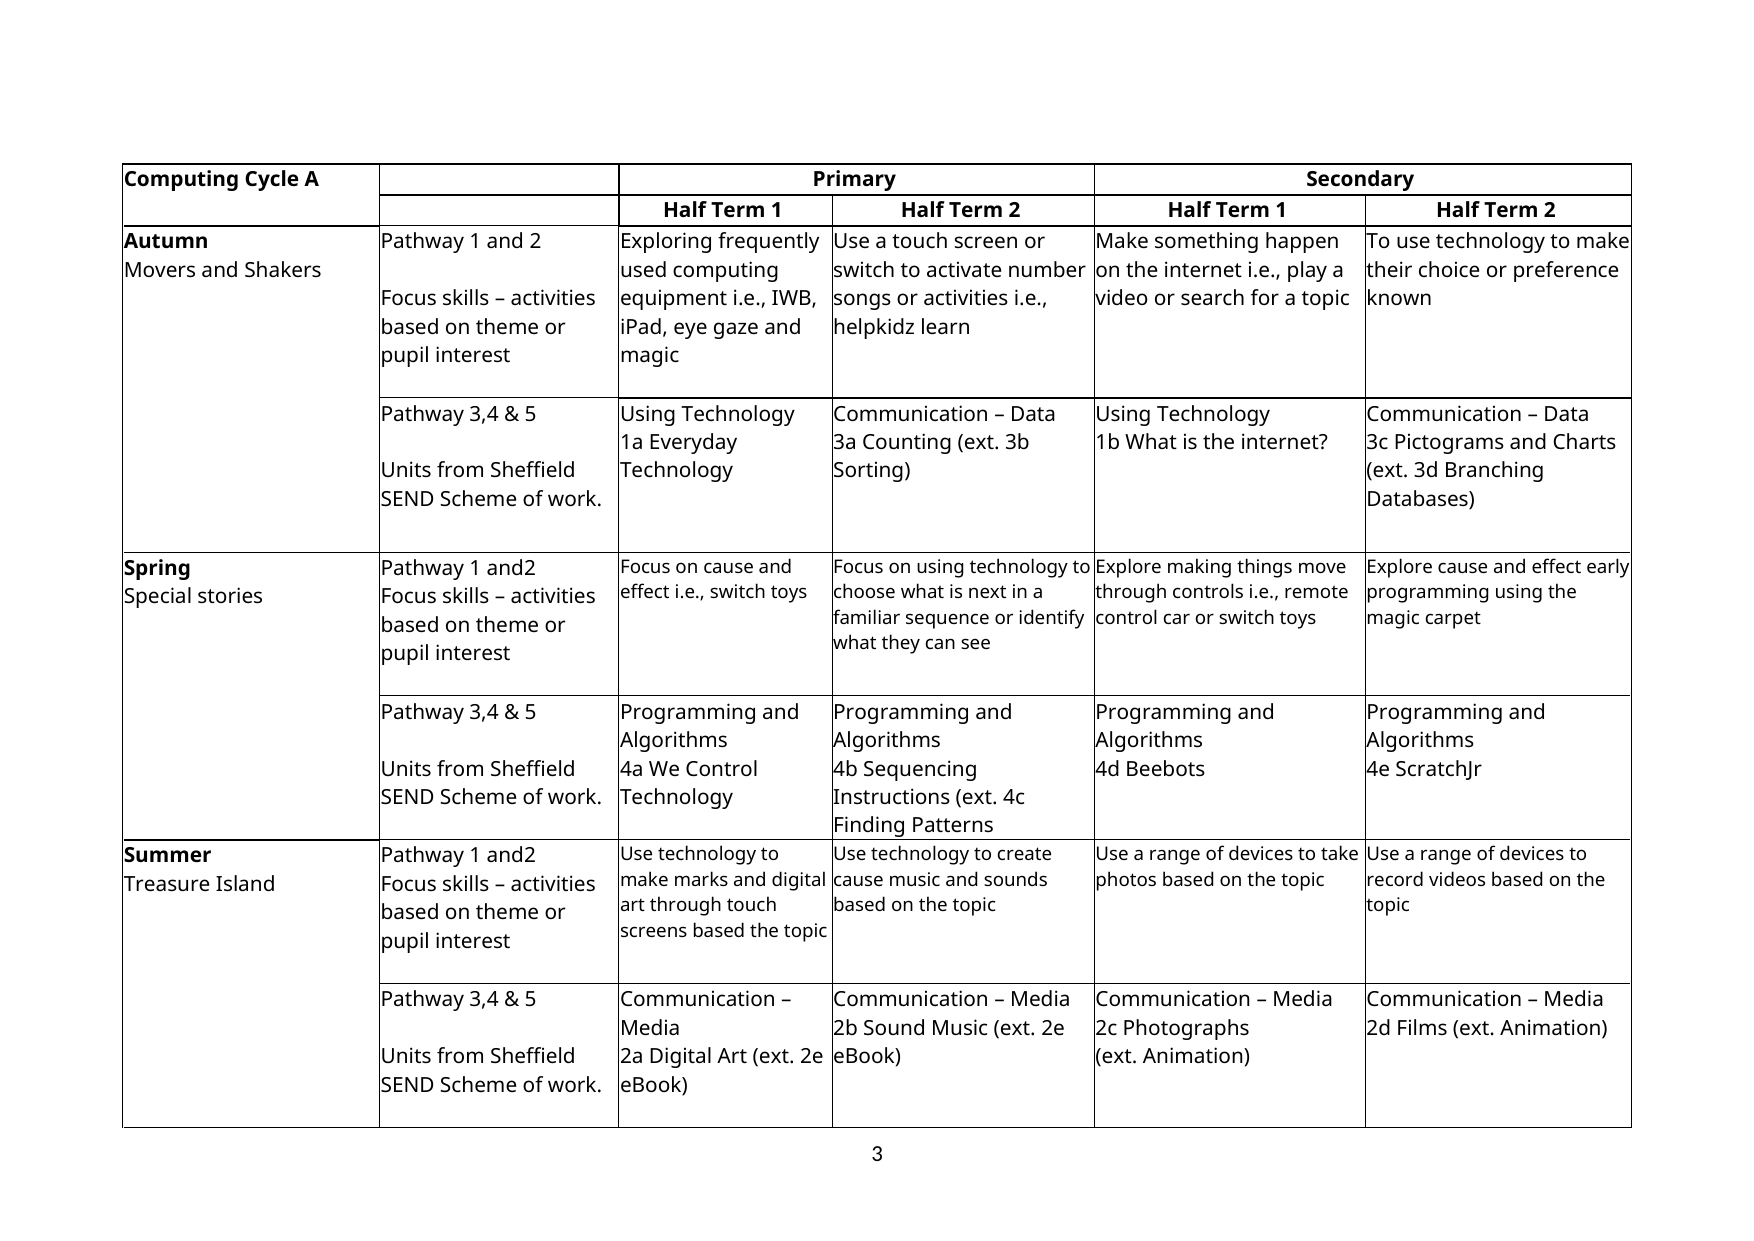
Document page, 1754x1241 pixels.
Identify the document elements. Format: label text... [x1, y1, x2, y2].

table_cell Communication – Data 3c Pictograms and Charts (ext. 3d Branching Databases) [1366, 399, 1631, 552]
table_cell Use a touch screen or switch to activate number songs or activities i.e., helpkidz learn [833, 227, 1094, 397]
table_cell Use technology to create cause music and sounds based on the topic [833, 840, 1094, 983]
table_cell Focus on cause and effect i.e., switch toys [619, 553, 832, 695]
table_cell To use technology to make their choice or preference known [1366, 227, 1631, 397]
table_cell Summer Treasure Island [123, 840, 379, 1127]
table_cell Exploring frequently used computing equipment i.e., IWB, iPad, eye gaze and magic [619, 227, 832, 397]
table_cell Make something happen on the internet i.e., play a video or search for a topic [1095, 227, 1365, 397]
table_cell Autumn Movers and Shakers [123, 226, 379, 552]
table_cell Programming and Algorithms 4a We Control Technology [619, 696, 832, 839]
table_cell Focus on using technology to choose what is next in a familiar sequence or identify what they can see [833, 553, 1094, 695]
table_cell Communication – Media 2b Sound Music (ext. 2e eBook) [833, 984, 1094, 1127]
table_cell Pathway 3,4 & 5 Units from Sheffield SEND Scheme of work. [380, 696, 618, 839]
table_cell Pathway 1 and2 Focus skills – activities based on theme or pupil interest [380, 553, 618, 695]
table_header [380, 165, 618, 194]
table_cell Half Term 2 [1366, 196, 1631, 225]
table_cell Pathway 3,4 & 5 Units from Sheffield SEND Scheme of work. [380, 984, 618, 1127]
table_cell Communication – Media 2c Photographs (ext. Animation) [1095, 984, 1365, 1127]
table_cell Communication – Media 2d Films (ext. Animation) [1366, 983, 1631, 1127]
table_header Primary [620, 165, 1094, 194]
table_cell Explore cause and effect early programming using the magic carpet [1366, 552, 1631, 695]
table_cell Programming and Algorithms 4b Sequencing Instructions (ext. 4c Finding Patterns [833, 696, 1094, 839]
table_cell Use a range of devices to record videos based on the topic [1366, 839, 1631, 983]
table_cell Communication – Media 2a Digital Art (ext. 2e eBook) [619, 984, 832, 1127]
table_header Secondary [1095, 165, 1631, 194]
table_cell Pathway 1 and2 Focus skills – activities based on theme or pupil interest [380, 840, 618, 983]
table_cell Using Technology 1a Everyday Technology [619, 399, 832, 552]
table_cell Explore making things move through controls i.e., remote control car or switch toys [1095, 553, 1365, 695]
table_header Computing Cycle A [123, 165, 379, 225]
table_cell Pathway 3,4 & 5 Units from Sheffield SEND Scheme of work. [380, 398, 618, 552]
table_cell Use a range of devices to take photos based on the topic [1095, 840, 1365, 983]
table_cell [380, 196, 618, 225]
table_cell Programming and Algorithms 4d Beebots [1095, 696, 1365, 839]
table_cell Half Term 2 [833, 196, 1094, 225]
table_cell Communication – Data 3a Counting (ext. 3b Sorting) [833, 399, 1094, 552]
table_cell Programming and Algorithms 4e ScratchJr [1366, 695, 1631, 839]
table_cell Pathway 1 and 2 Focus skills – activities based on theme or pupil interest [380, 226, 618, 397]
table_cell Spring Special stories [123, 553, 379, 839]
table_cell Use technology to make marks and digital art through touch screens based the topic [619, 840, 832, 983]
table_cell Using Technology 1b What is the internet? [1095, 399, 1365, 552]
table_cell Half Term 1 [1095, 196, 1365, 225]
table_cell Half Term 1 [620, 196, 832, 225]
